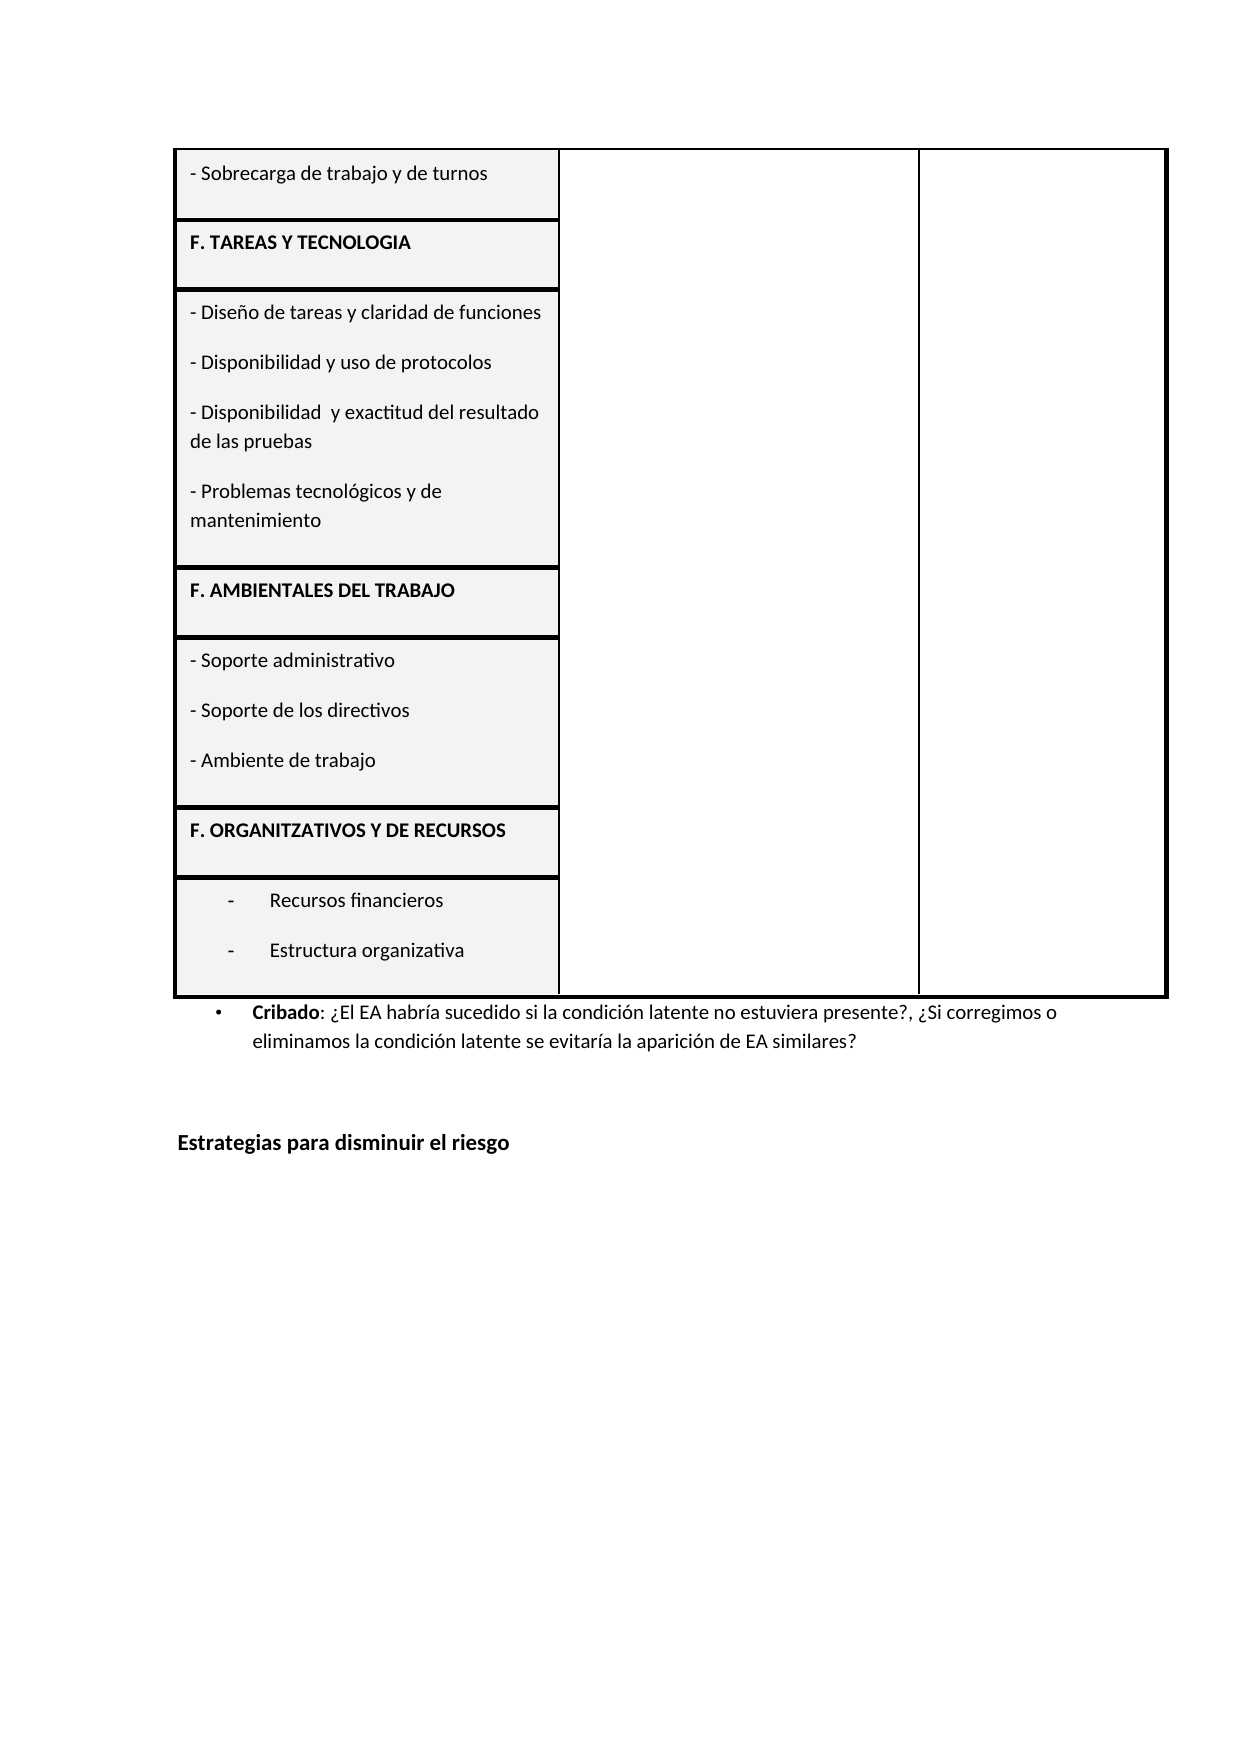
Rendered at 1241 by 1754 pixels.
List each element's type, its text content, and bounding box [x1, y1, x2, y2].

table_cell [177, 150, 558, 217]
table_cell F. AMBIENTALES DEL TRABAJO [177, 570, 558, 635]
list Cribado: ¿El EA habría sucedido si la condición latente no estuviera presente?, ¿Si corregimos o eliminamos la condición latente se evitaría la aparición de EA similares? [215, 999, 1063, 1054]
table_cell F. ORGANITZATIVOS Y DE RECURSOS [177, 810, 558, 875]
table_cell - Soporte administrativo - Soporte de los directivos - Ambiente de trabajo [177, 640, 558, 805]
table_cell Recursos financieros Estructura organizativa [177, 880, 558, 994]
table_cell F. TAREAS Y TECNOLOGIA [177, 222, 558, 287]
table_cell - Diseño de tareas y claridad de funciones - Disponibilidad y uso de protocolos - Disponibilidad y exactitud del resultado de las pruebas - Problemas tecnológicos y de mantenimiento [177, 292, 558, 565]
text Estrategias para disminuir el riesgo [177, 1128, 1063, 1156]
